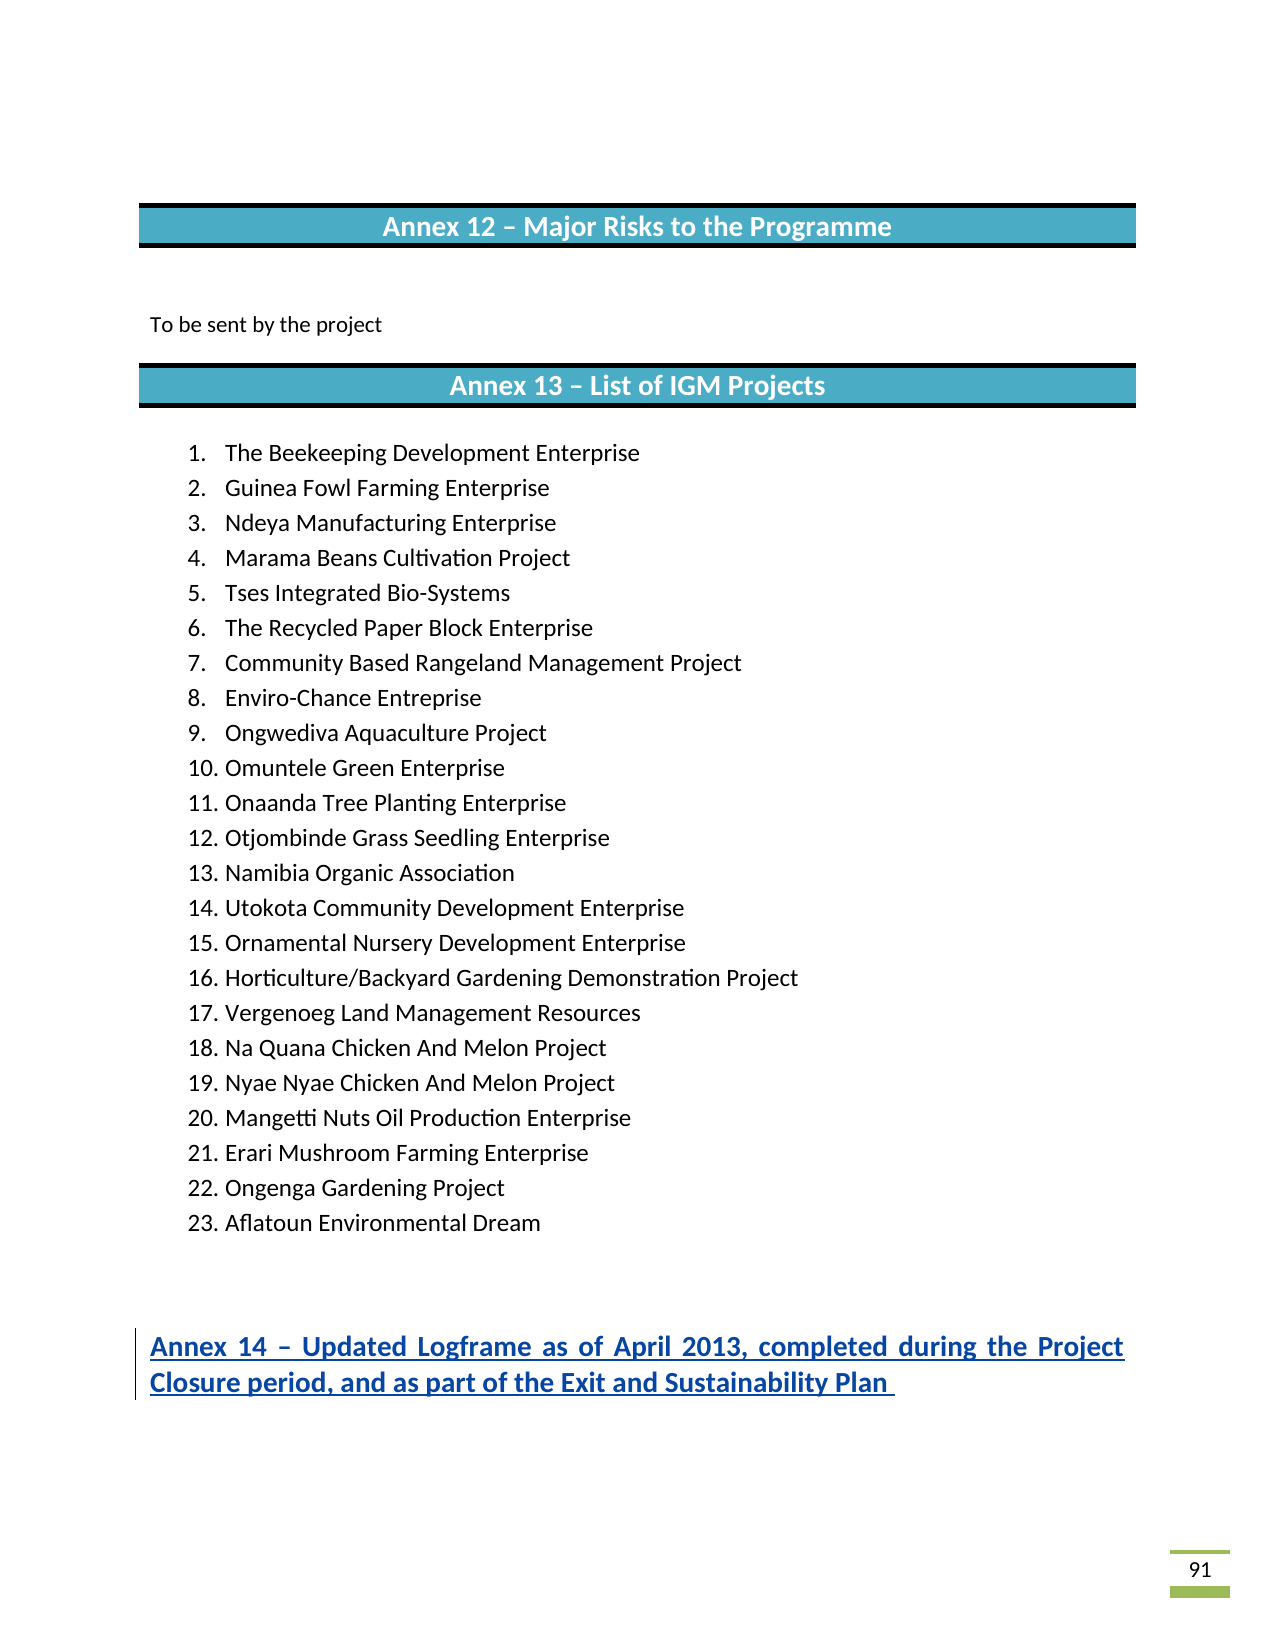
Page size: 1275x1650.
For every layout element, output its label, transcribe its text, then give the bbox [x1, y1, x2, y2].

list Horticulture/Backyard Gardening Demonstration Project [187, 962, 1125, 992]
list Otjombinde Grass Seedling Enterprise [187, 822, 1125, 852]
list Enviro-Chance Entreprise [187, 682, 1125, 712]
list Aflatoun Environmental Dream [187, 1207, 1125, 1237]
list Mangetti Nuts Oil Production Enterprise [187, 1102, 1125, 1132]
table_header Annex 13 – List of IGM Projects [139, 368, 1136, 403]
list Utokota Community Development Enterprise [187, 892, 1125, 922]
table_header Annex 12 – Major Risks to the Programme [139, 208, 1136, 243]
list Tses Integrated Bio-Systems [187, 577, 1125, 607]
list The Recycled Paper Block Enterprise [187, 612, 1125, 642]
list Namibia Organic Association [187, 857, 1125, 887]
list Onaanda Tree Planting Enterprise [187, 787, 1125, 817]
list Ongenga Gardening Project [187, 1172, 1125, 1202]
list Community Based Rangeland Management Project [187, 647, 1125, 677]
list The Beekeeping Development Enterprise [187, 437, 1125, 467]
list Vergenoeg Land Management Resources [187, 997, 1125, 1027]
list Ndeya Manufacturing Enterprise [187, 507, 1125, 537]
list Marama Beans Cultivation Project [187, 542, 1125, 572]
list Omuntele Green Enterprise [187, 752, 1125, 782]
list Nyae Nyae Chicken And Melon Project [187, 1067, 1125, 1097]
list Guinea Fowl Farming Enterprise [187, 472, 1125, 502]
list Erari Mushroom Farming Enterprise [187, 1137, 1125, 1167]
list Ongwediva Aquaculture Project [187, 717, 1125, 747]
text To be sent by the project [150, 310, 1125, 338]
list Na Quana Chicken And Melon Project [187, 1032, 1125, 1062]
list Ornamental Nursery Development Enterprise [187, 927, 1125, 957]
